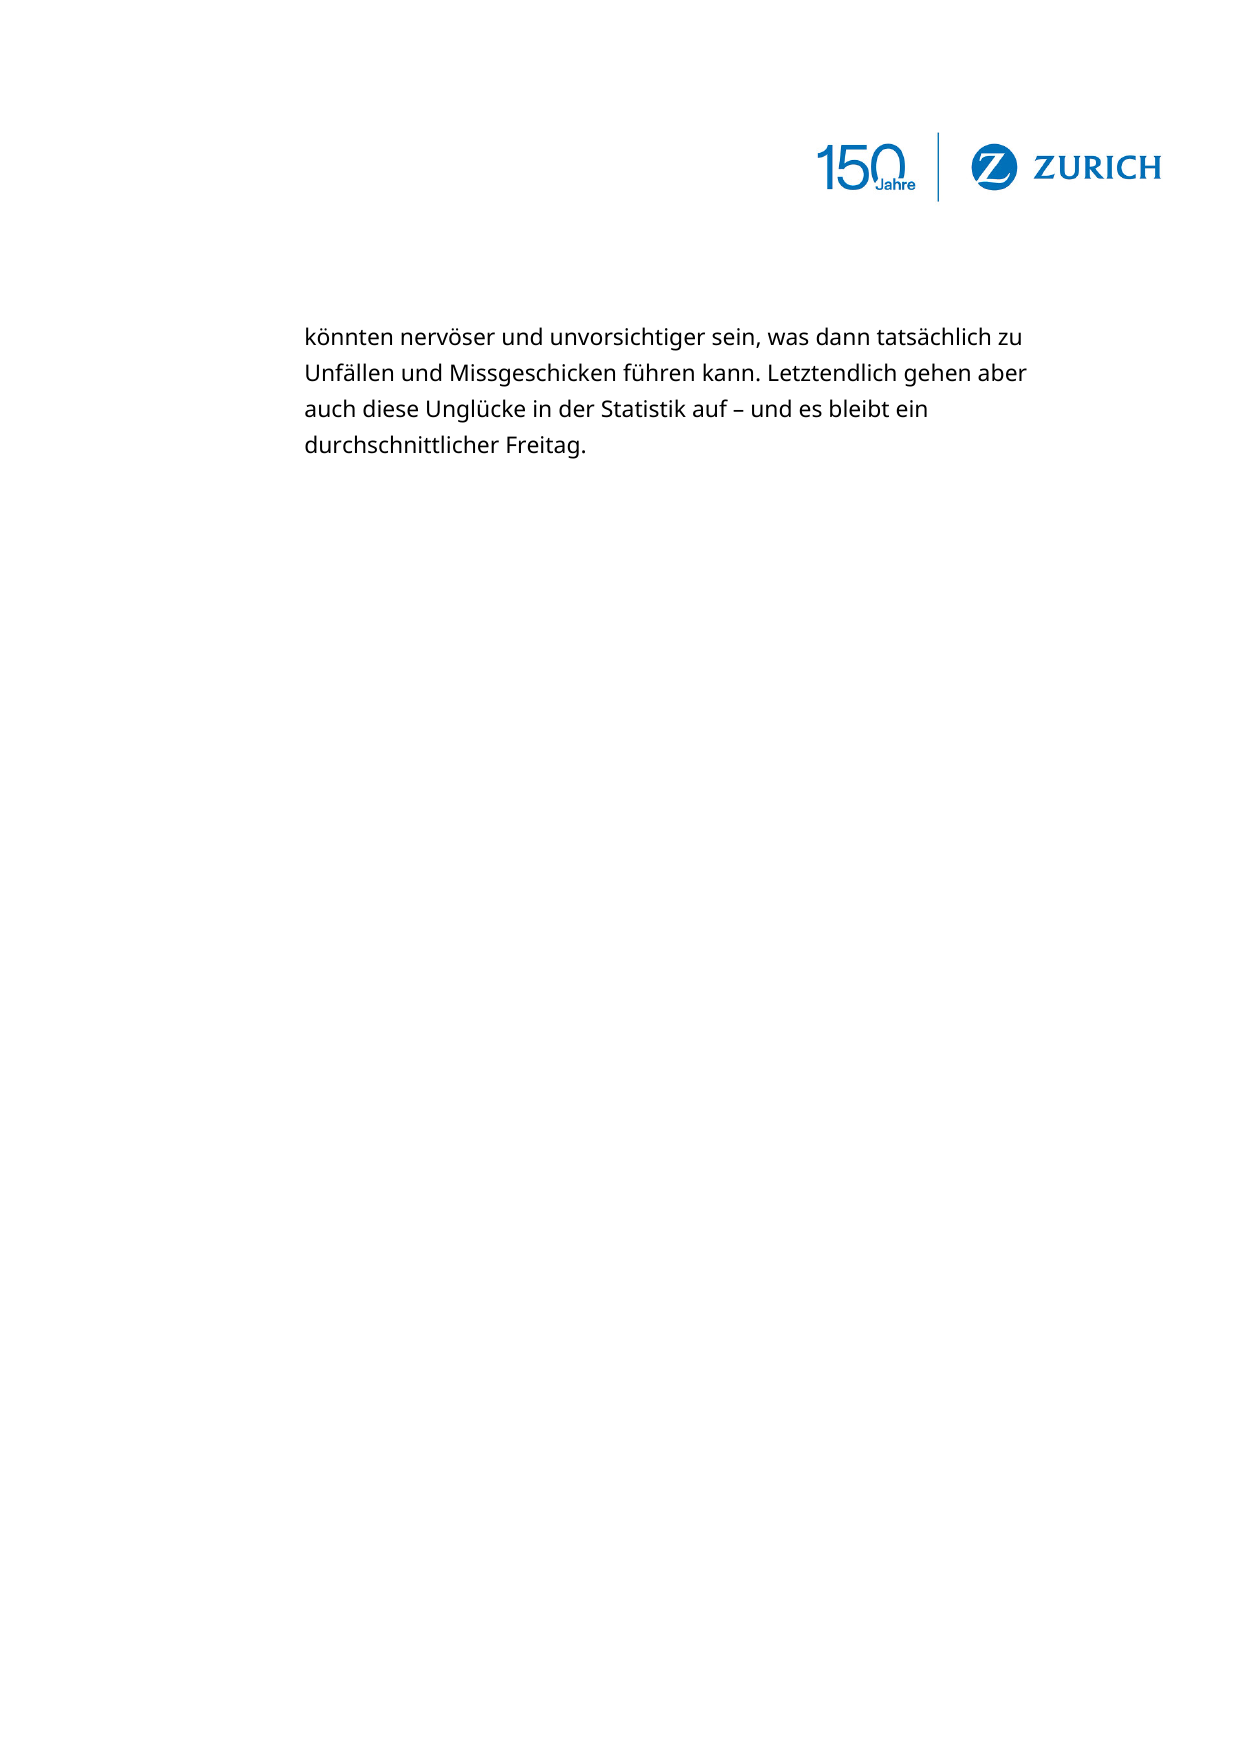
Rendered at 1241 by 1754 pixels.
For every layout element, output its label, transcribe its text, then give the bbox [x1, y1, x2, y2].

picture [795, 122, 1183, 213]
